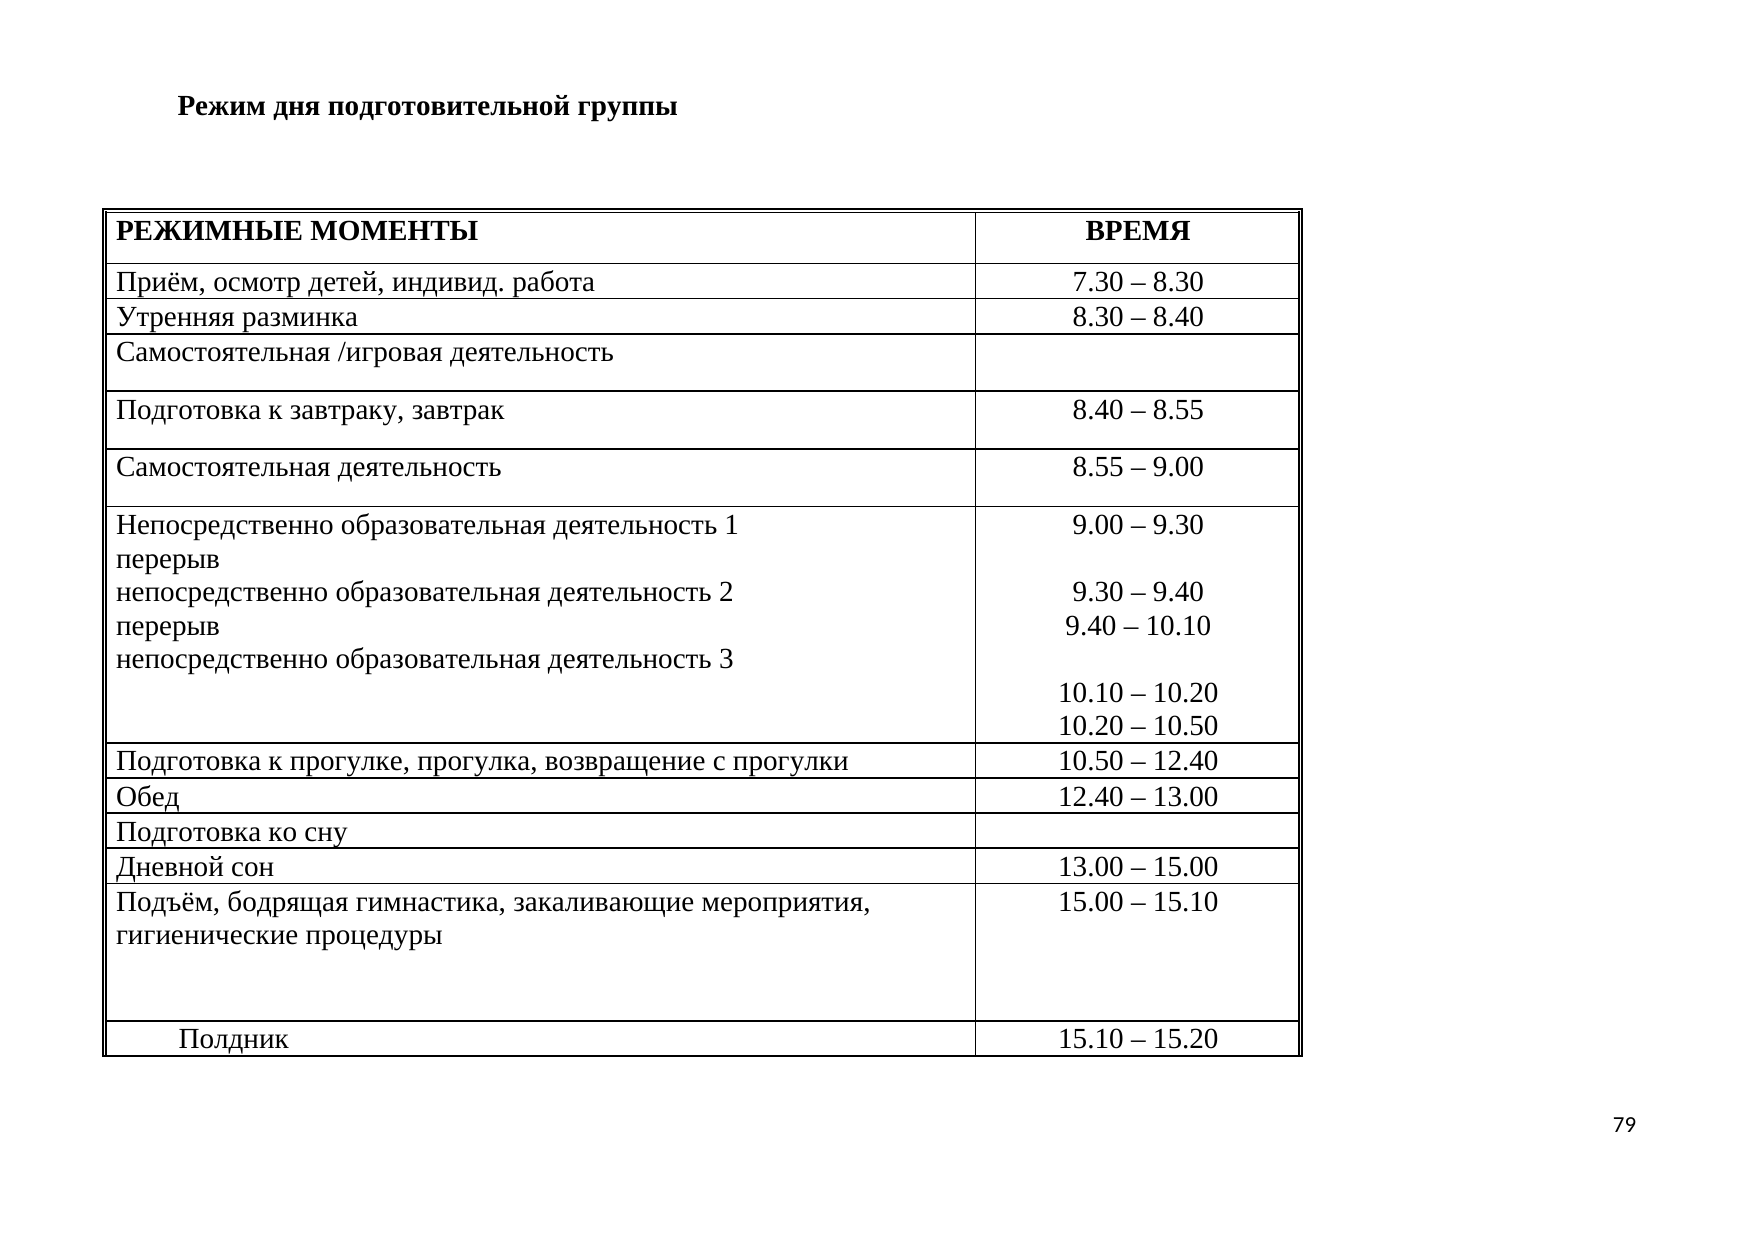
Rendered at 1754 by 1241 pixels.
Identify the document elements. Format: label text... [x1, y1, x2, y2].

table_header Режимные моменты [107, 213, 975, 263]
table_cell 8.40 – 8.55 [976, 392, 1298, 448]
table_cell Обед [107, 779, 975, 812]
table_cell Подготовка ко сну [107, 814, 975, 847]
table_cell Самостоятельная /игровая деятельность [107, 335, 975, 390]
table_cell 15.00 – 15.10 [976, 884, 1298, 1020]
table_cell 13.00 – 15.00 [976, 849, 1298, 882]
table_cell Подъём, бодрящая гимнастика, закаливающие мероприятия, гигиенические процедуры [107, 884, 975, 1020]
table_cell Непосредственно образовательная деятельность 1 перерыв непосредственно образовательная деятельность 2 перерыв непосредственно образовательная деятельность 3 [107, 507, 975, 742]
table_cell Приём, осмотр детей, индивид. работа [107, 264, 975, 298]
table_cell 9.00 – 9.30 9.30 – 9.40 9.40 – 10.10 10.10 – 10.20 10.20 – 10.50 [976, 507, 1298, 742]
table_cell 12.40 – 13.00 [976, 779, 1298, 812]
table_cell Утренняя разминка [107, 299, 975, 333]
table_cell Подготовка к прогулке, прогулка, возвращение с прогулки [107, 744, 975, 777]
table_cell Самостоятельная деятельность [107, 450, 975, 506]
table_cell 15.10 – 15.20 [976, 1022, 1298, 1055]
table_cell [976, 814, 1298, 847]
table_cell 7.30 – 8.30 [976, 264, 1298, 298]
table_cell 10.50 – 12.40 [976, 744, 1298, 777]
table_cell Дневной сон [107, 849, 975, 882]
table_cell 8.30 – 8.40 [976, 299, 1298, 333]
table_cell [976, 335, 1298, 390]
table_header Время [976, 213, 1298, 263]
table_cell Подготовка к завтраку, завтрак [107, 392, 975, 448]
text Режим дня подготовительной группы [177, 88, 1636, 122]
table_cell Полдник [107, 1022, 975, 1055]
table_cell 8.55 – 9.00 [976, 450, 1298, 506]
